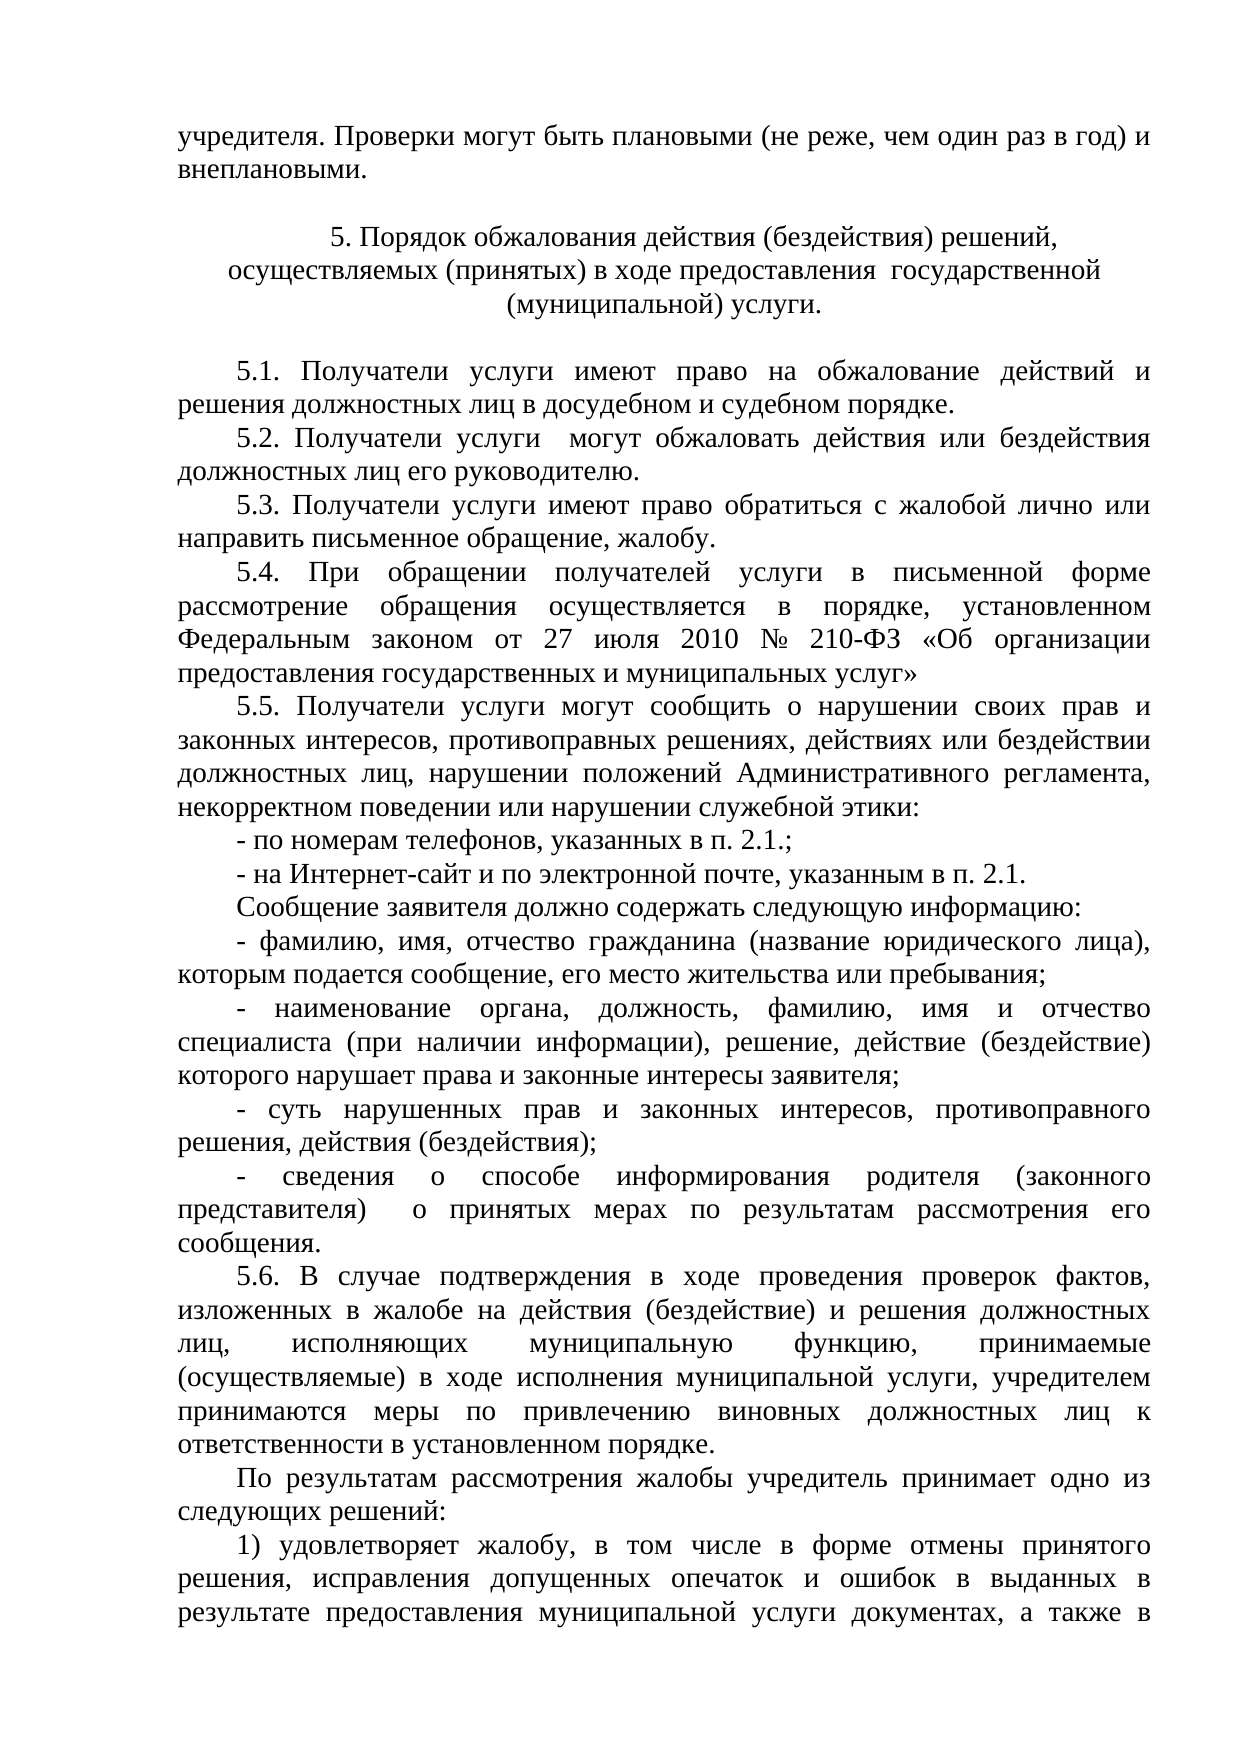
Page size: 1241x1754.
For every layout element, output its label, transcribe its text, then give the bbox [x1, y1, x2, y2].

title - суть нарушенных прав и законных интересов, противоправного решения, действия (бездействия); [177, 1091, 1152, 1158]
title По результатам рассмотрения жалобы учредитель принимает одно из следующих решений: [177, 1460, 1152, 1527]
title - наименование органа, должность, фамилию, имя и отчество специалиста (при наличии информации), решение, действие (бездействие) которого нарушает права и законные интересы заявителя; [177, 990, 1152, 1091]
title - на Интернет-сайт и по электронной почте, указанным в п. 2.1. [177, 856, 1152, 889]
title - фамилию, имя, отчество гражданина (название юридического лица), которым подается сообщение, его место жительства или пребывания; [177, 923, 1152, 990]
title Сообщение заявителя должно содержать следующую информацию: [177, 889, 1152, 923]
title 5.1. Получатели услуги имеют право на обжалование действий и решения должностных лиц в досудебном и судебном порядке. [177, 353, 1152, 420]
title 5.3. Получатели услуги имеют право обратиться с жалобой лично или направить письменное обращение, жалобу. [177, 487, 1152, 554]
title 5.5. Получатели услуги могут сообщить о нарушении своих прав и законных интересов, противоправных решениях, действиях или бездействии должностных лиц, нарушении положений Административного регламента, некорректном поведении или нарушении служебной этики: [177, 688, 1152, 822]
title 5.6. В случае подтверждения в ходе проведения проверок фактов, изложенных в жалобе на действия (бездействие) и решения должностных лиц, исполняющих муниципальную функцию, принимаемые (осуществляемые) в ходе исполнения муниципальной услуги, учредителем принимаются меры по привлечению виновных должностных лиц к ответственности в установленном порядке. [177, 1258, 1152, 1460]
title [177, 1527, 1152, 1627]
title - по номерам телефонов, указанных в п. 2.1.; [177, 822, 1152, 856]
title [177, 118, 1152, 185]
title 5.4. При обращении получателей услуги в письменной форме рассмотрение обращения осуществляется в порядке, установленном Федеральным законом от 27 июля 2010 № 210-ФЗ «Об организации предоставления государственных и муниципальных услуг» [177, 554, 1152, 688]
title 5.2. Получатели услуги могут обжаловать действия или бездействия должностных лиц его руководителю. [177, 420, 1152, 487]
title - сведения о способе информирования родителя (законного представителя) о принятых мерах по результатам рассмотрения его сообщения. [177, 1158, 1152, 1258]
title 5. Порядок обжалования действия (бездействия) решений, осуществляемых (принятых) в ходе предоставления государственной (муниципальной) услуги. [177, 219, 1152, 319]
